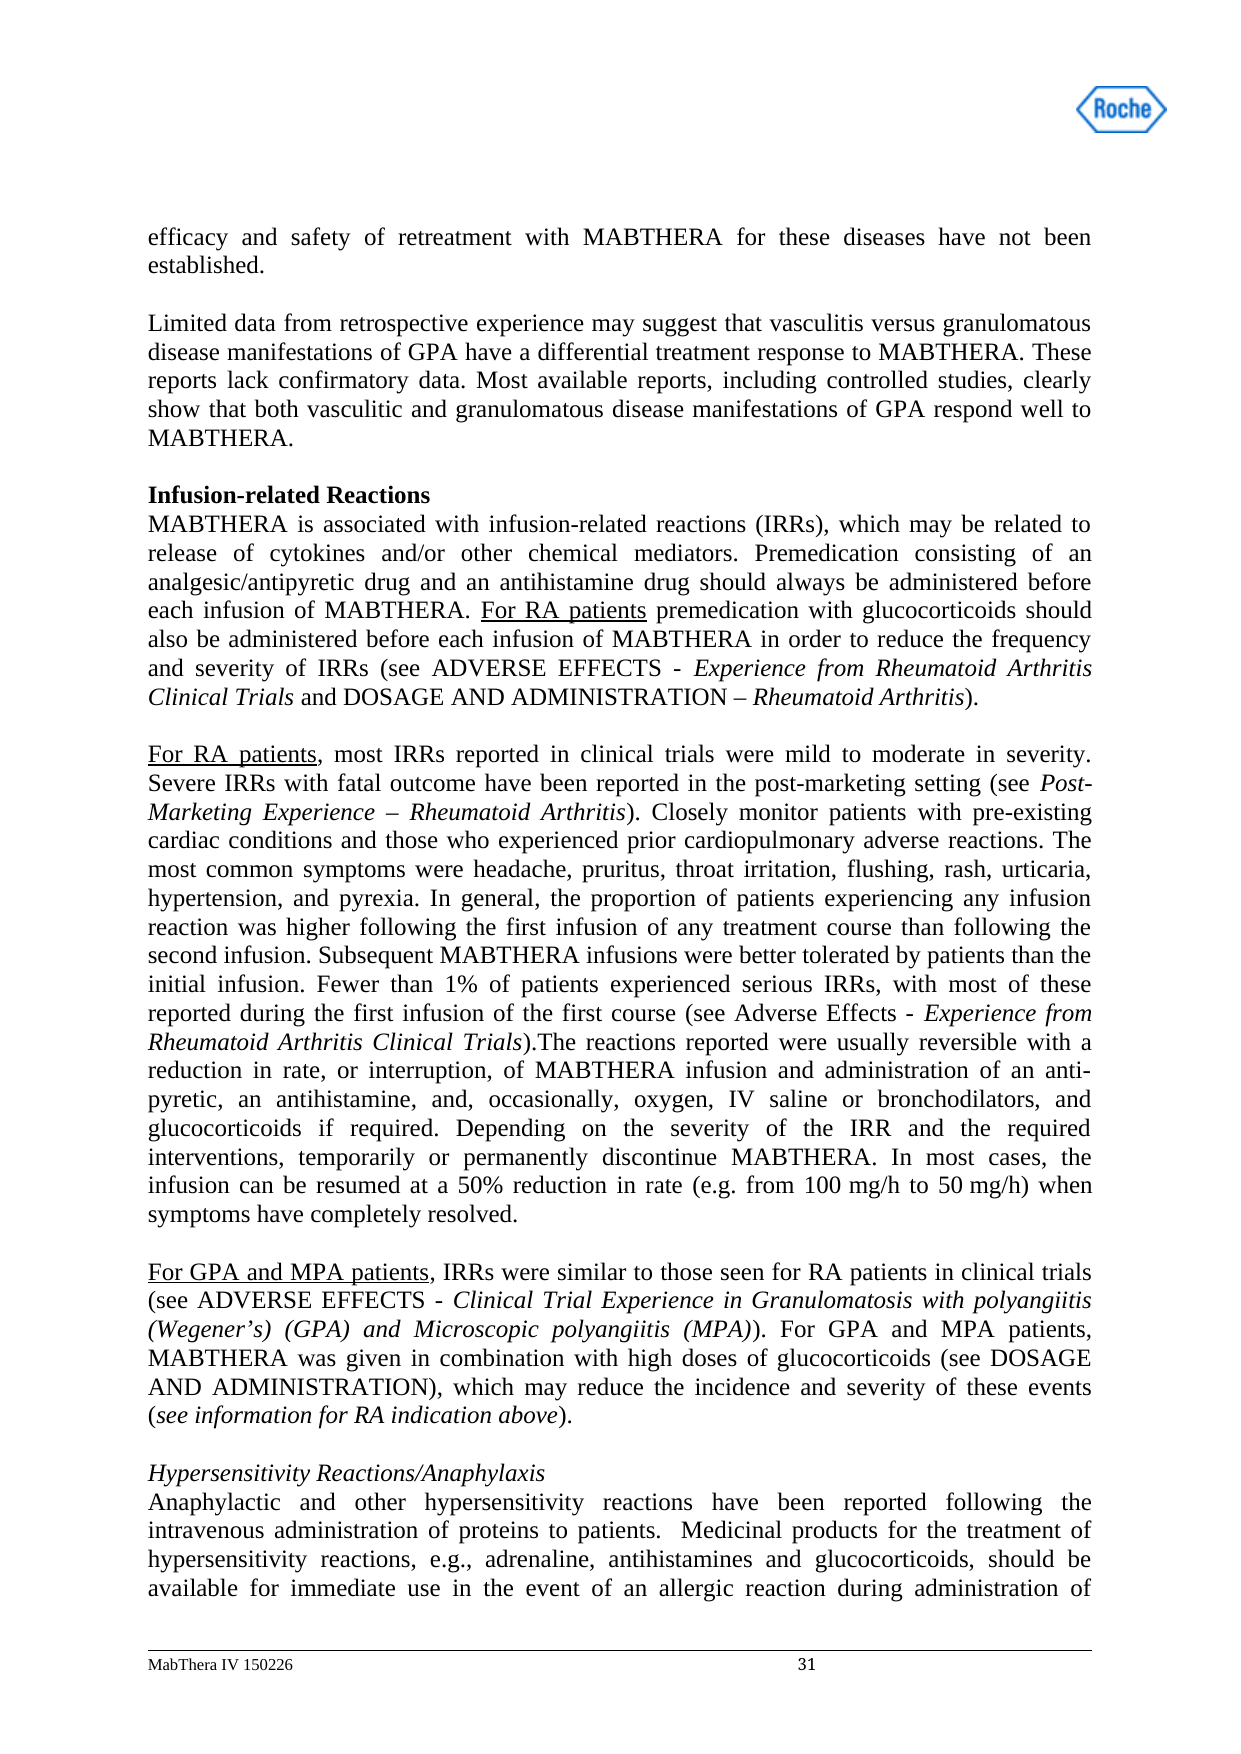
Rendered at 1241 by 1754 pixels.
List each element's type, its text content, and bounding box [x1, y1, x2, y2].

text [148, 222, 1092, 279]
text For GPA and MPA patients, IRRs were similar to those seen for RA patients in clinical trials (see ADVERSE EFFECTS - Clinical Trial Experience in Granulomatosis with polyangiitis (Wegener’s) (GPA) and Microscopic polyangiitis (MPA)). For GPA and MPA patients, MABTHERA was given in combination with high doses of glucocorticoids (see DOSAGE AND ADMINISTRATION), which may reduce the incidence and severity of these events (see information for RA indication above). [148, 1257, 1092, 1429]
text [148, 1487, 1092, 1602]
text MABTHERA is associated with infusion-related reactions (IRRs), which may be related to release of cytokines and/or other chemical mediators. Premedication consisting of an analgesic/antipyretic drug and an antihistamine drug should always be administered before each infusion of MABTHERA. For RA patients premedication with glucocorticoids should also be administered before each infusion of MABTHERA in order to reduce the frequency and severity of IRRs (see ADVERSE EFFECTS - Experience from Rheumatoid Arthritis Clinical Trials and DOSAGE AND ADMINISTRATION – Rheumatoid Arthritis). [148, 509, 1092, 710]
picture [1076, 86, 1167, 133]
text Hypersensitivity Reactions/Anaphylaxis [148, 1458, 1092, 1487]
text Limited data from retrospective experience may suggest that vasculitis versus granulomatous disease manifestations of GPA have a differential treatment response to MABTHERA. These reports lack confirmatory data. Most available reports, including controlled studies, clearly show that both vasculitic and granulomatous disease manifestations of GPA respond well to MABTHERA. [148, 308, 1092, 452]
text Infusion-related Reactions [148, 480, 1092, 509]
text For RA patients, most IRRs reported in clinical trials were mild to moderate in severity. Severe IRRs with fatal outcome have been reported in the post-marketing setting (see Post-Marketing Experience – Rheumatoid Arthritis). Closely monitor patients with pre-existing cardiac conditions and those who experienced prior cardiopulmonary adverse reactions. The most common symptoms were headache, pruritus, throat irritation, flushing, rash, urticaria, hypertension, and pyrexia. In general, the proportion of patients experiencing any infusion reaction was higher following the first infusion of any treatment course than following the second infusion. Subsequent MABTHERA infusions were better tolerated by patients than the initial infusion. Fewer than 1% of patients experienced serious IRRs, with most of these reported during the first infusion of the first course (see Adverse Effects - Experience from Rheumatoid Arthritis Clinical Trials).The reactions reported were usually reversible with a reduction in rate, or interruption, of MABTHERA infusion and administration of an anti-pyretic, an antihistamine, and, occasionally, oxygen, IV saline or bronchodilators, and glucocorticoids if required. Depending on the severity of the IRR and the required interventions, temporarily or permanently discontinue MABTHERA. In most cases, the infusion can be resumed at a 50% reduction in rate (e.g. from 100 mg/h to 50 mg/h) when symptoms have completely resolved. [148, 739, 1092, 1228]
